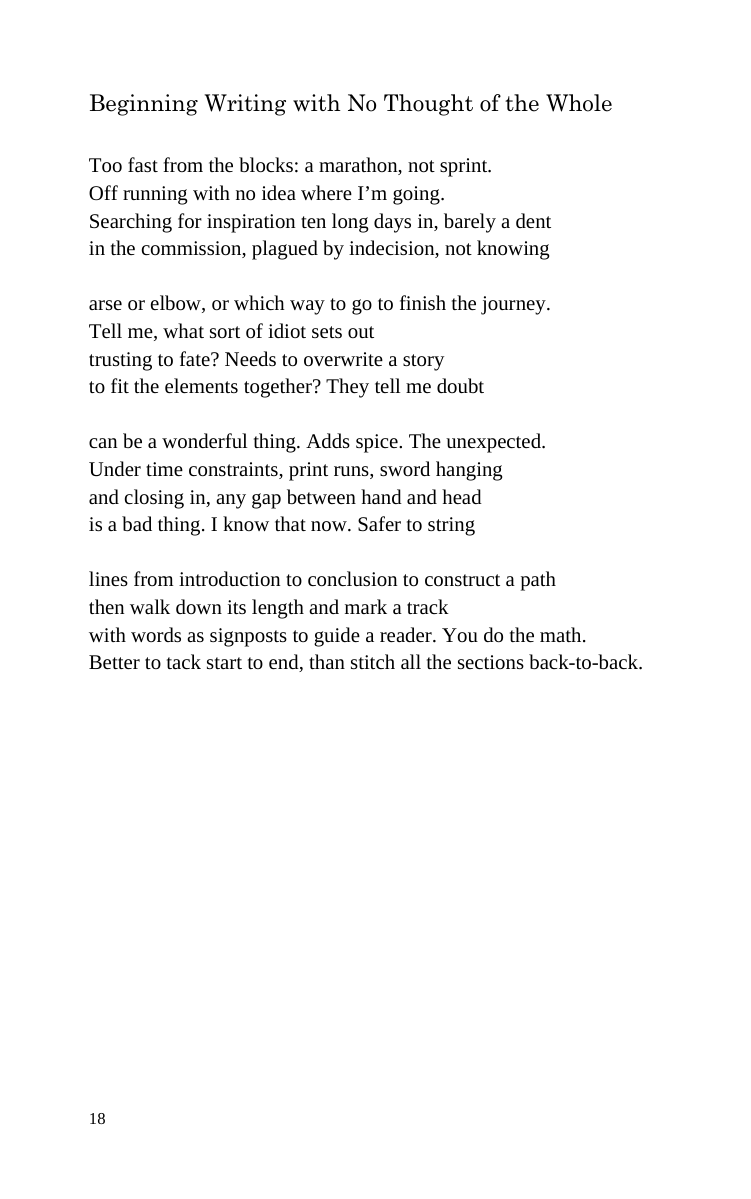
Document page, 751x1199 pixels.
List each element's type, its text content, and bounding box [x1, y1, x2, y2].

text can be a wonderful thing. Adds spice. The unexpected. [89, 429, 644, 453]
text Tell me, what sort of idiot sets out [89, 319, 644, 343]
text and closing in, any gap between hand and head [89, 484, 644, 509]
subtitle Beginning Writing with No Thought of the Whole [89, 89, 644, 116]
text lines from introduction to conclusion to construct a path [89, 567, 644, 591]
text Too fast from the blocks: a marathon, not sprint. [89, 153, 644, 177]
text to fit the elements together? They tell me doubt [89, 374, 644, 398]
text Under time constraints, print runs, sword hanging [89, 457, 644, 481]
text Better to tack start to end, than stitch all the sections back-to-back. [89, 650, 644, 674]
text trusting to fate? Needs to overwrite a story [89, 347, 644, 371]
text then walk down its length and mark a track [89, 595, 644, 619]
text in the commission, plagued by indecision, not knowing [89, 236, 644, 260]
text with words as signposts to guide a reader. You do the math. [89, 623, 644, 647]
text is a bad thing. I know that now. Safer to string [89, 512, 644, 536]
text Off running with no idea where I’m going. [89, 181, 644, 205]
text Searching for inspiration ten long days in, barely a dent [89, 208, 644, 233]
text arse or elbow, or which way to go to finish the journey. [89, 291, 644, 315]
